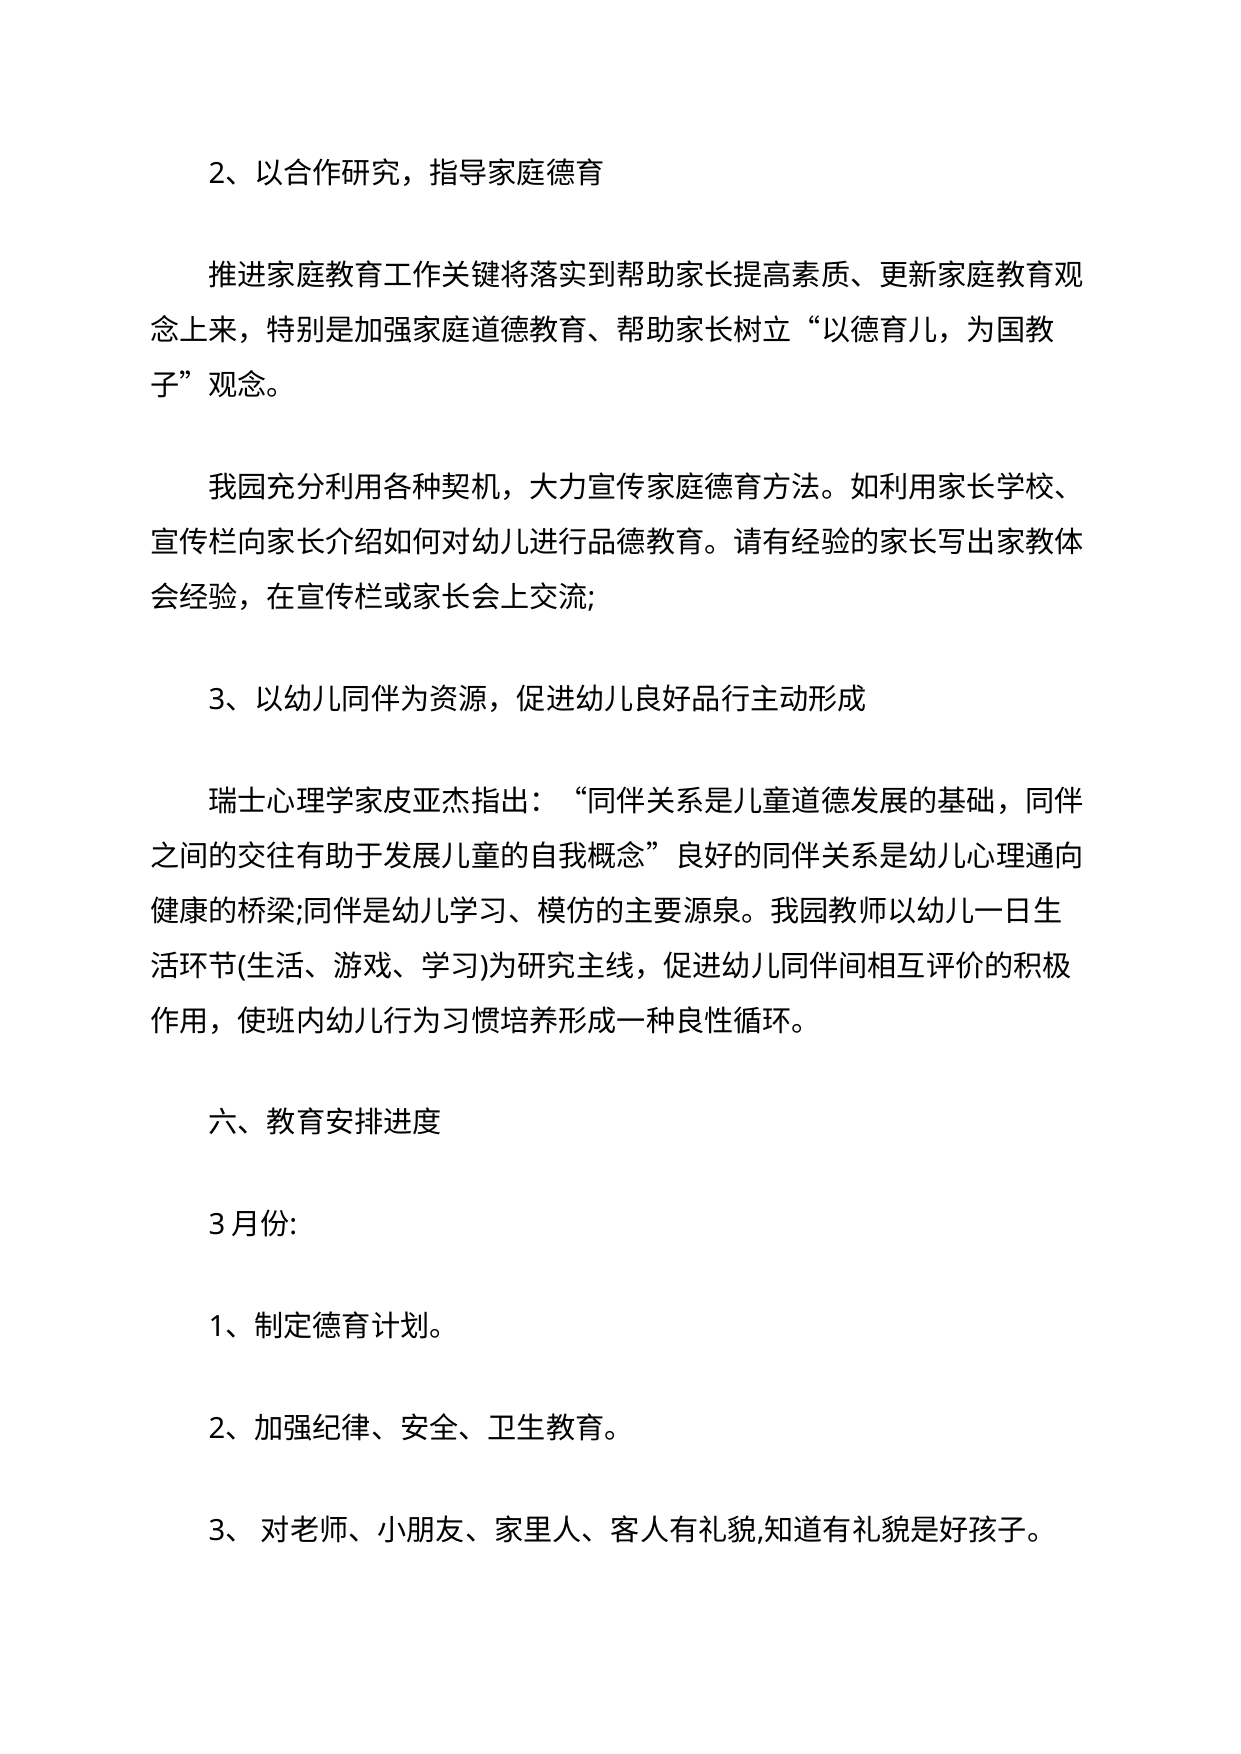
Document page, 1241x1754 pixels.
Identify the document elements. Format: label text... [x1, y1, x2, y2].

text 3、以幼儿同伴为资源，促进幼儿良好品行主动形成 [150, 675, 1090, 718]
text 推进家庭教育工作关键将落实到帮助家长提高素质、更新家庭教育观念上来，特别是加强家庭道德教育、帮助家长树立“以德育儿，为国教子”观念。 [150, 252, 1090, 404]
text 瑞士心理学家皮亚杰指出：“同伴关系是儿童道德发展的基础，同伴之间的交往有助于发展儿童的自我概念”良好的同伴关系是幼儿心理通向健康的桥梁;同伴是幼儿学习、模仿的主要源泉。我园教师以幼儿一日生活环节(生活、游戏、学习)为研究主线，促进幼儿同伴间相互评价的积极作用，使班内幼儿行为习惯培养形成一种良性循环。 [150, 777, 1090, 1039]
text 我园充分利用各种契机，大力宣传家庭德育方法。如利用家长学校、宣传栏向家长介绍如何对幼儿进行品德教育。请有经验的家长写出家教体会经验，在宣传栏或家长会上交流; [150, 463, 1090, 616]
text 2、加强纪律、安全、卫生教育。 [150, 1404, 1090, 1447]
text 1、制定德育计划。 [150, 1303, 1090, 1345]
text 2、以合作研究，指导家庭德育 [150, 150, 1090, 192]
text 3、 对老师、小朋友、家里人、客人有礼貌,知道有礼貌是好孩子。 [150, 1507, 1090, 1549]
text 六、教育安排进度 [150, 1099, 1090, 1141]
text 3月份: [150, 1201, 1090, 1243]
